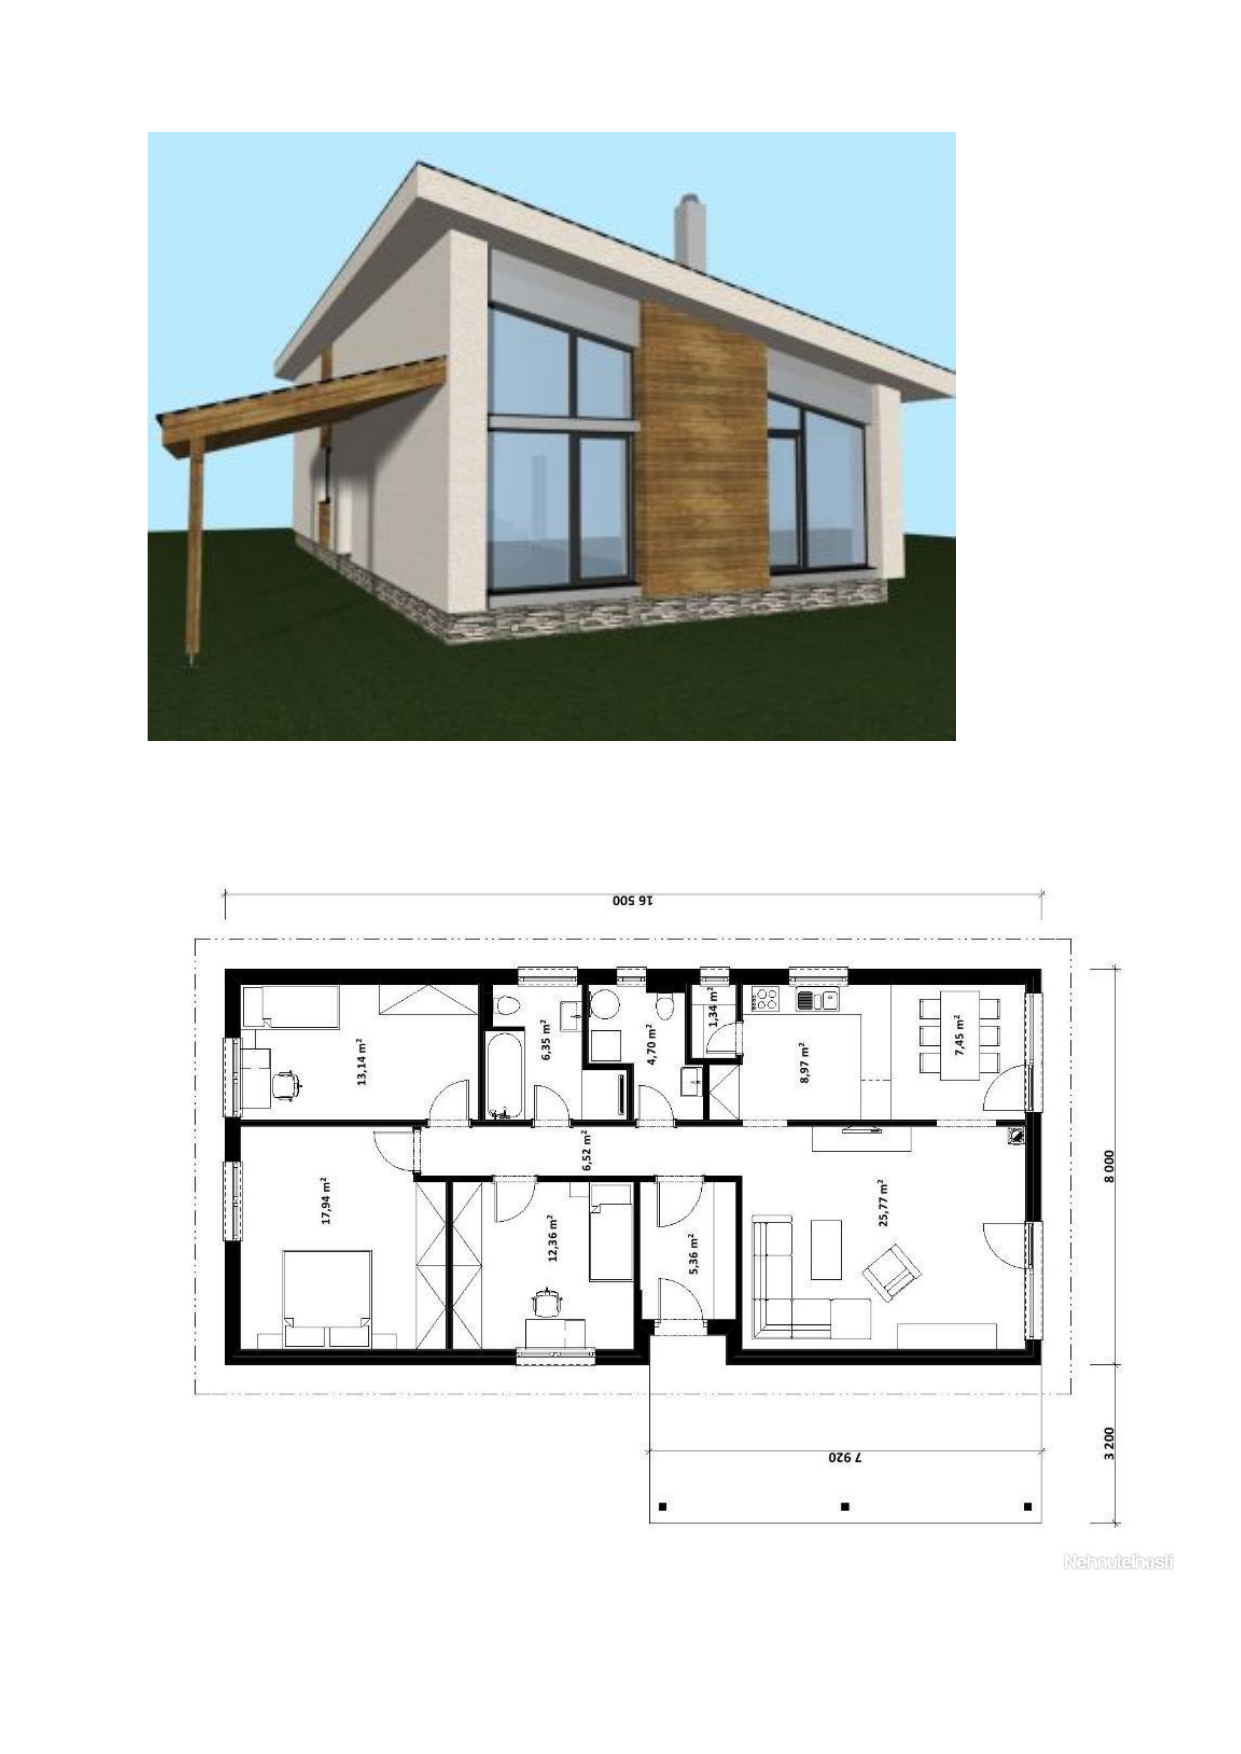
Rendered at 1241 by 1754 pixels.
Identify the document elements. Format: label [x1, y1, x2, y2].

picture [147, 132, 956, 741]
picture [147, 806, 1189, 1584]
